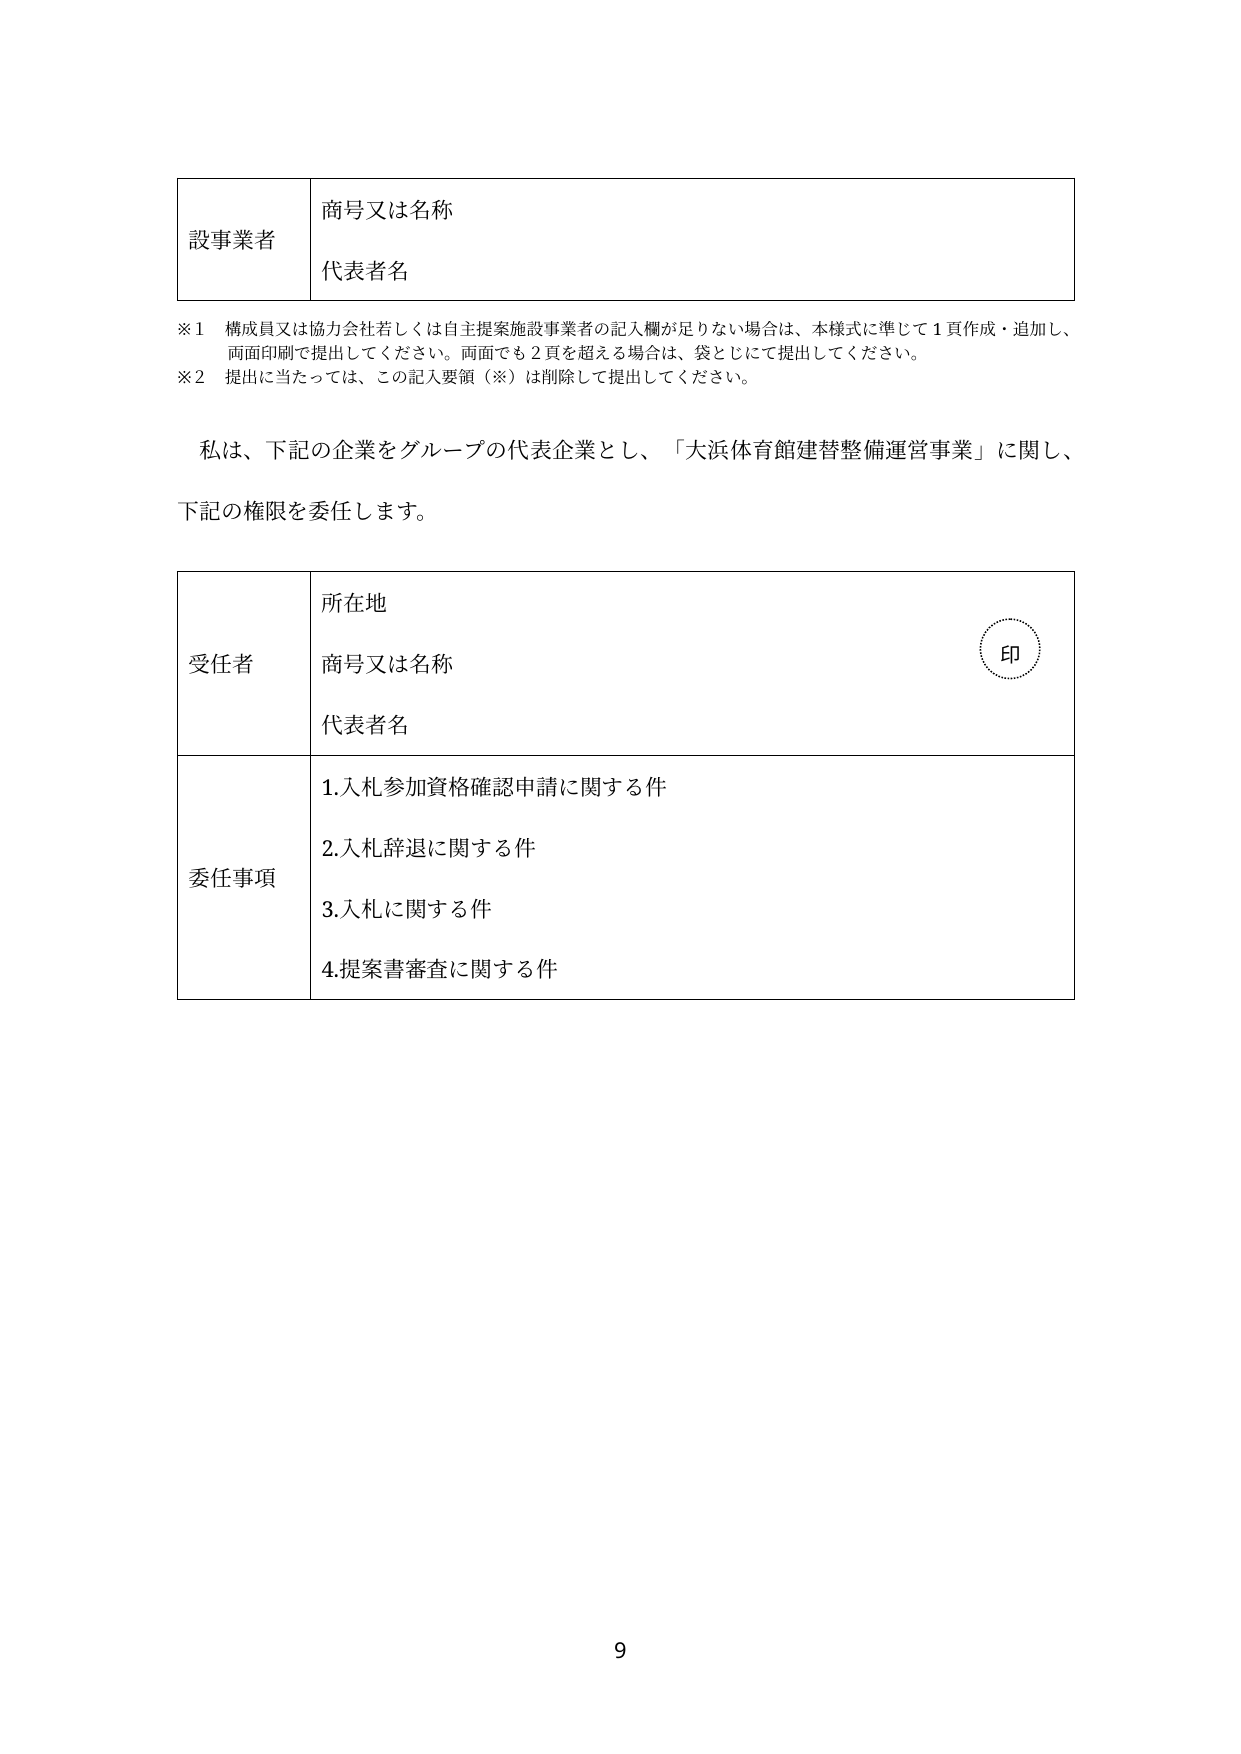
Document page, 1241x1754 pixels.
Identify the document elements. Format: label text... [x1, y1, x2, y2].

table_cell 1.入札参加資格確認申請に関する件 2.入札辞退に関する件 3.入札に関する件 4.提案書審査に関する件 [311, 756, 946, 999]
table_header 受任者 [178, 572, 310, 754]
text 私は、下記の企業をグループの代表企業とし、「大浜体育館建替整備運営事業」に関し、下記の権限を委任します。 [177, 419, 1063, 541]
table_cell 自主提案施設事業者 [178, 179, 310, 300]
table_cell 委任事項 [178, 756, 310, 999]
table_cell [946, 756, 1074, 999]
table_header 所在地 商号又は名称 代表者名 [311, 572, 946, 754]
text ※２ 提出に当たっては、この記入要領（※）は削除して提出してください。 [177, 364, 1063, 388]
table_cell 所在地 商号又は名称 代表者名 [311, 179, 946, 300]
text ※１ 構成員又は協力会社若しくは自主提案施設事業者の記入欄が足りない場合は、本様式に準じて1頁作成・追加し、両面印刷で提出してください。両面でも２頁を超える場合は、袋とじにて提出してください。 [177, 316, 1063, 364]
table_cell [946, 179, 1074, 300]
table_header [946, 572, 1074, 754]
